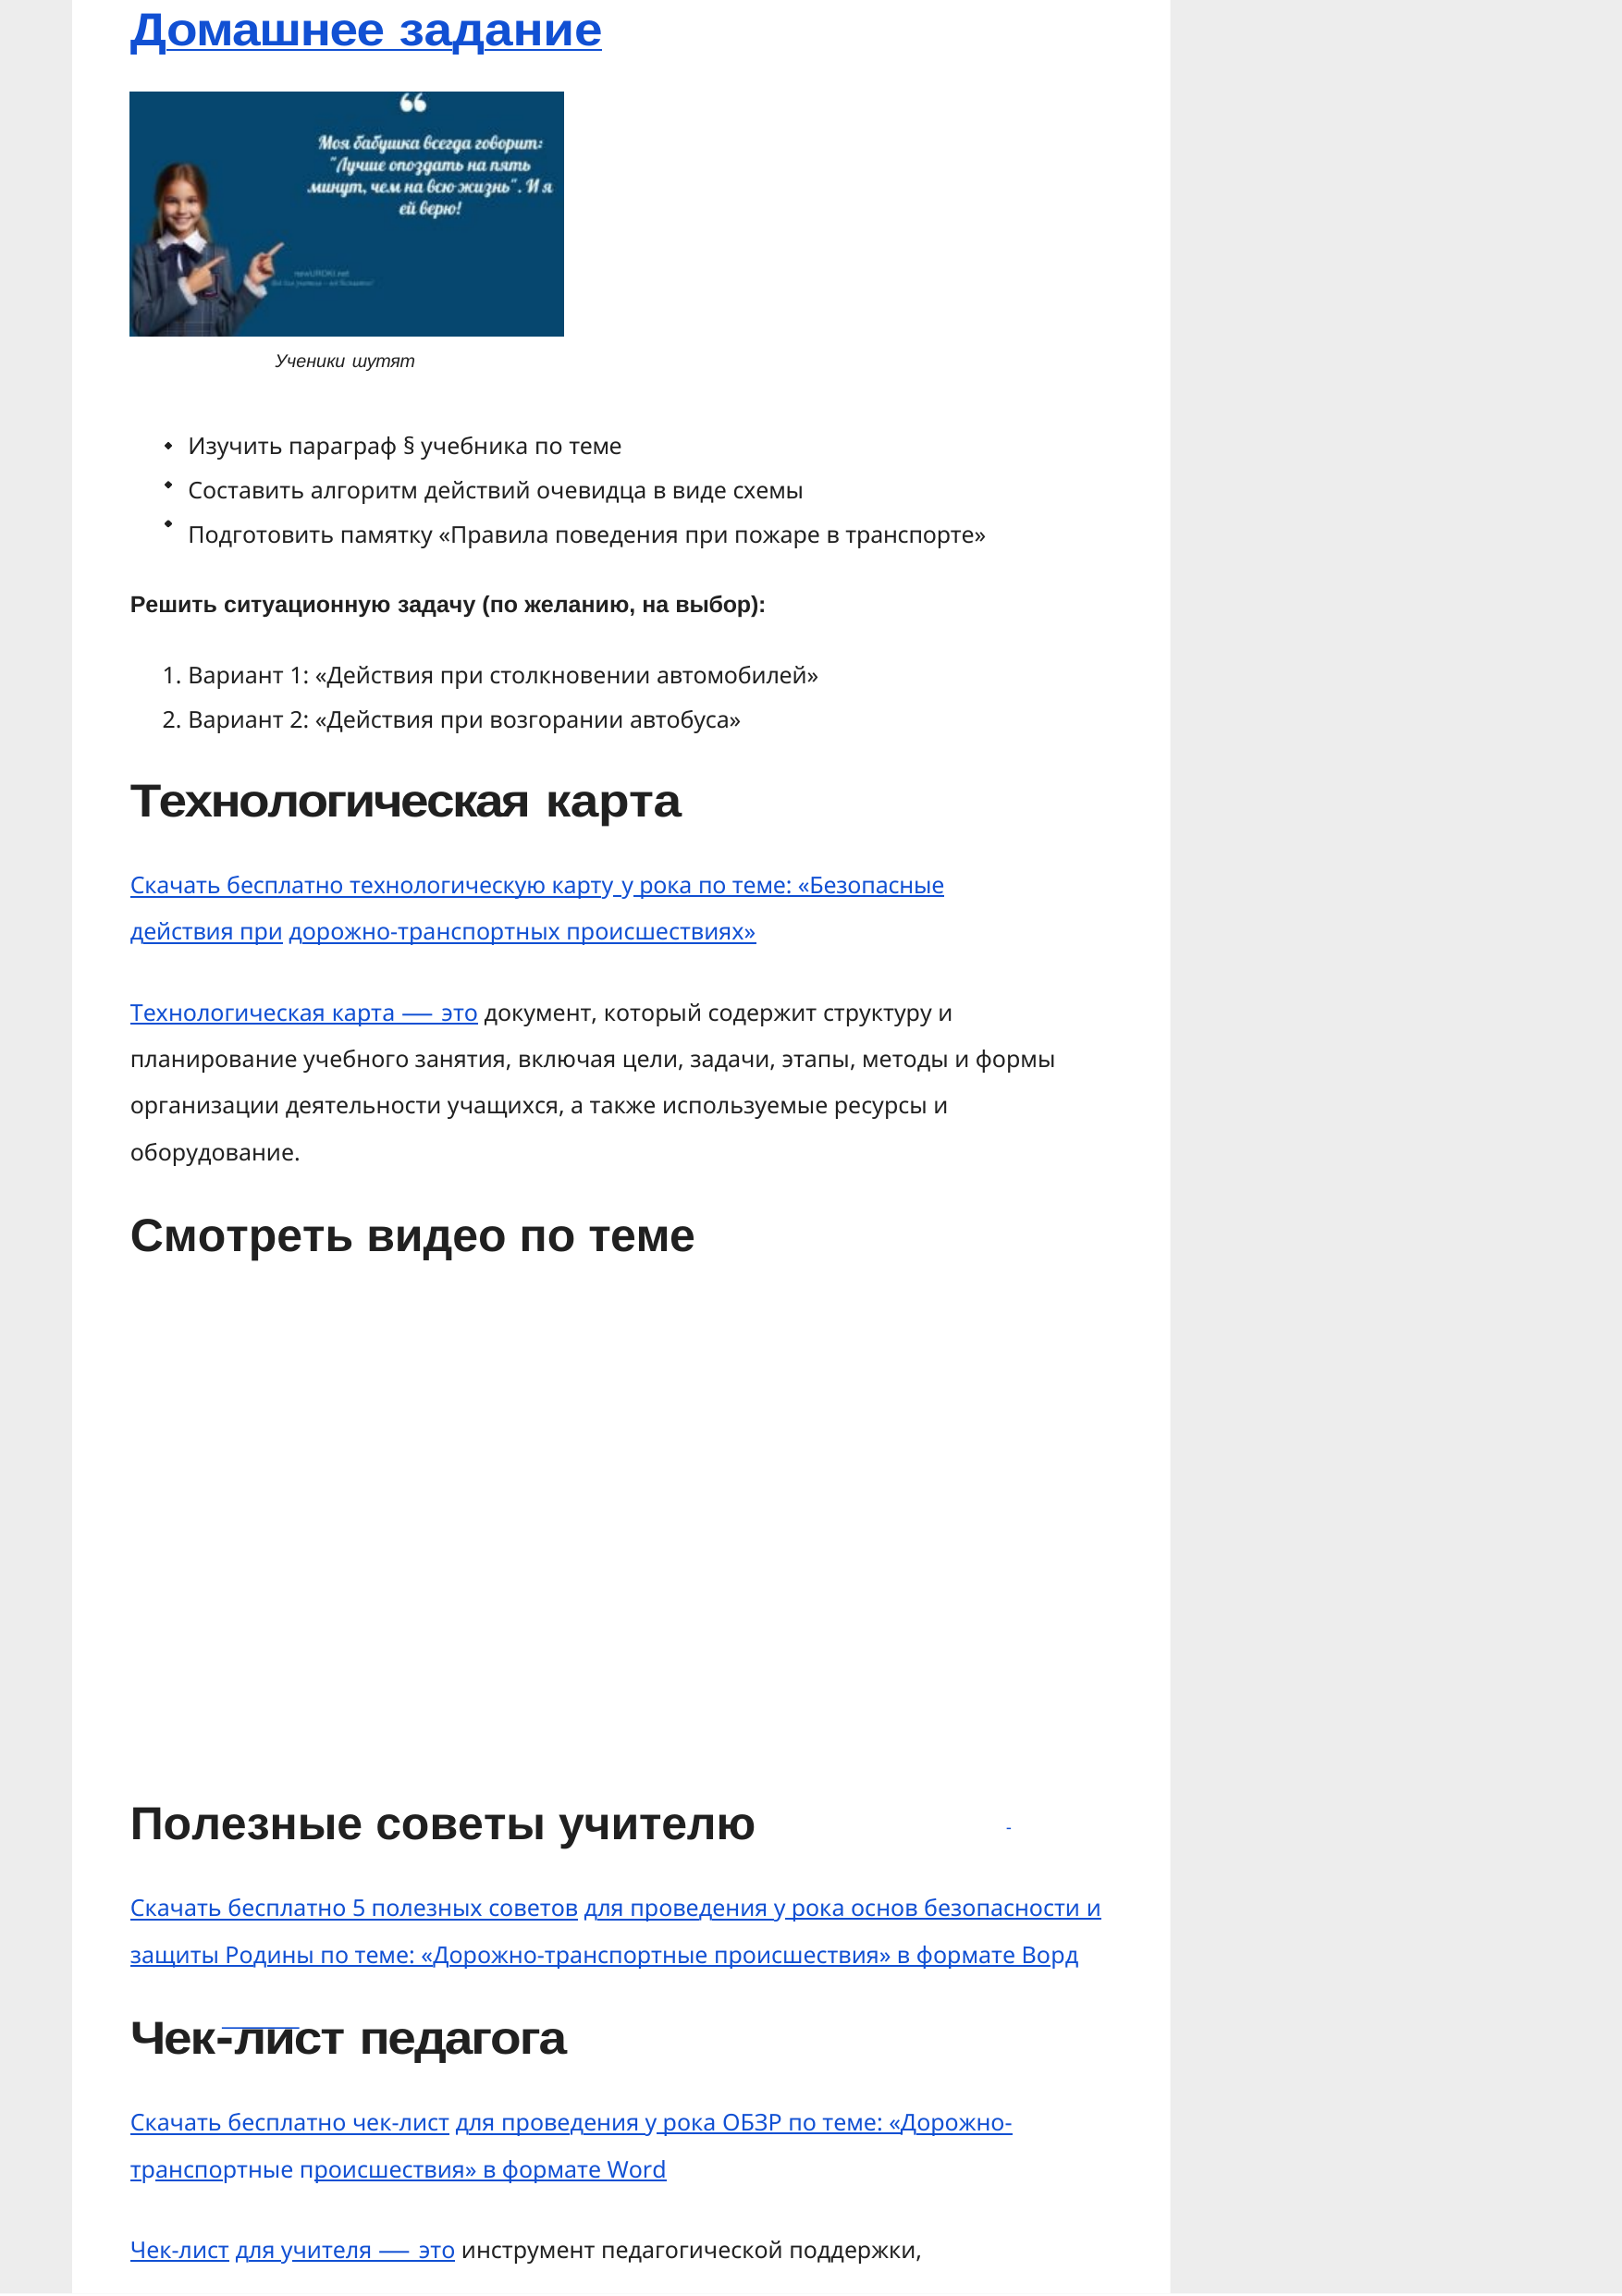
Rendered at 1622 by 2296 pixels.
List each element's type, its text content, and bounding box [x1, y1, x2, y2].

picture [129, 92, 564, 337]
text Скачать бесплатно 5 полезных советов для проведения у рока основ безопасности и защиты Родины по теме: «Дорожно-транспортные происшествия» в формате Ворд [130, 1892, 1101, 1970]
text Скачать бесплатно чек-лист для проведения у рока ОБЗР по теме: «Дорожно- транспортные происшествия» в формате Word [130, 2106, 1014, 2184]
text Домашнее задание [130, 3, 1622, 55]
text Изучить параграф § учебника по теме [188, 430, 1622, 461]
list Вариант 2: «Действия при возгорании автобуса» [162, 704, 1622, 735]
list Вариант 1: «Действия при столкновении автомобилей» [162, 659, 1622, 691]
subtitle Решить ситуационную задачу (по желанию, на выбор): [130, 591, 1622, 618]
text Подготовить памятку «Правила поведения при пожаре в транспорте» [188, 519, 1622, 550]
text Полезные советы учителю [130, 1796, 1622, 1849]
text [130, 2234, 1101, 2265]
text Ученики шутят [275, 350, 1622, 372]
subtitle Технологическая карта [130, 773, 1622, 827]
subtitle Чек-лист педагога [130, 2007, 1622, 2065]
text Составить алгоритм действий очевидца в виде схемы [188, 474, 1622, 506]
text Скачать бесплатно технологическую карту у рока по теме: «Безопасные действия при дорожно-транспортных происшествиях» [130, 869, 1052, 947]
text Технологическая карта — это документ, который содержит структуру и планирование учебного занятия, включая цели, задачи, этапы, методы и формы организации деятельности учащихся, а также используемые ресурсы и оборудование. [130, 996, 1101, 1167]
subtitle Смотреть видео по теме [130, 1208, 1622, 1261]
